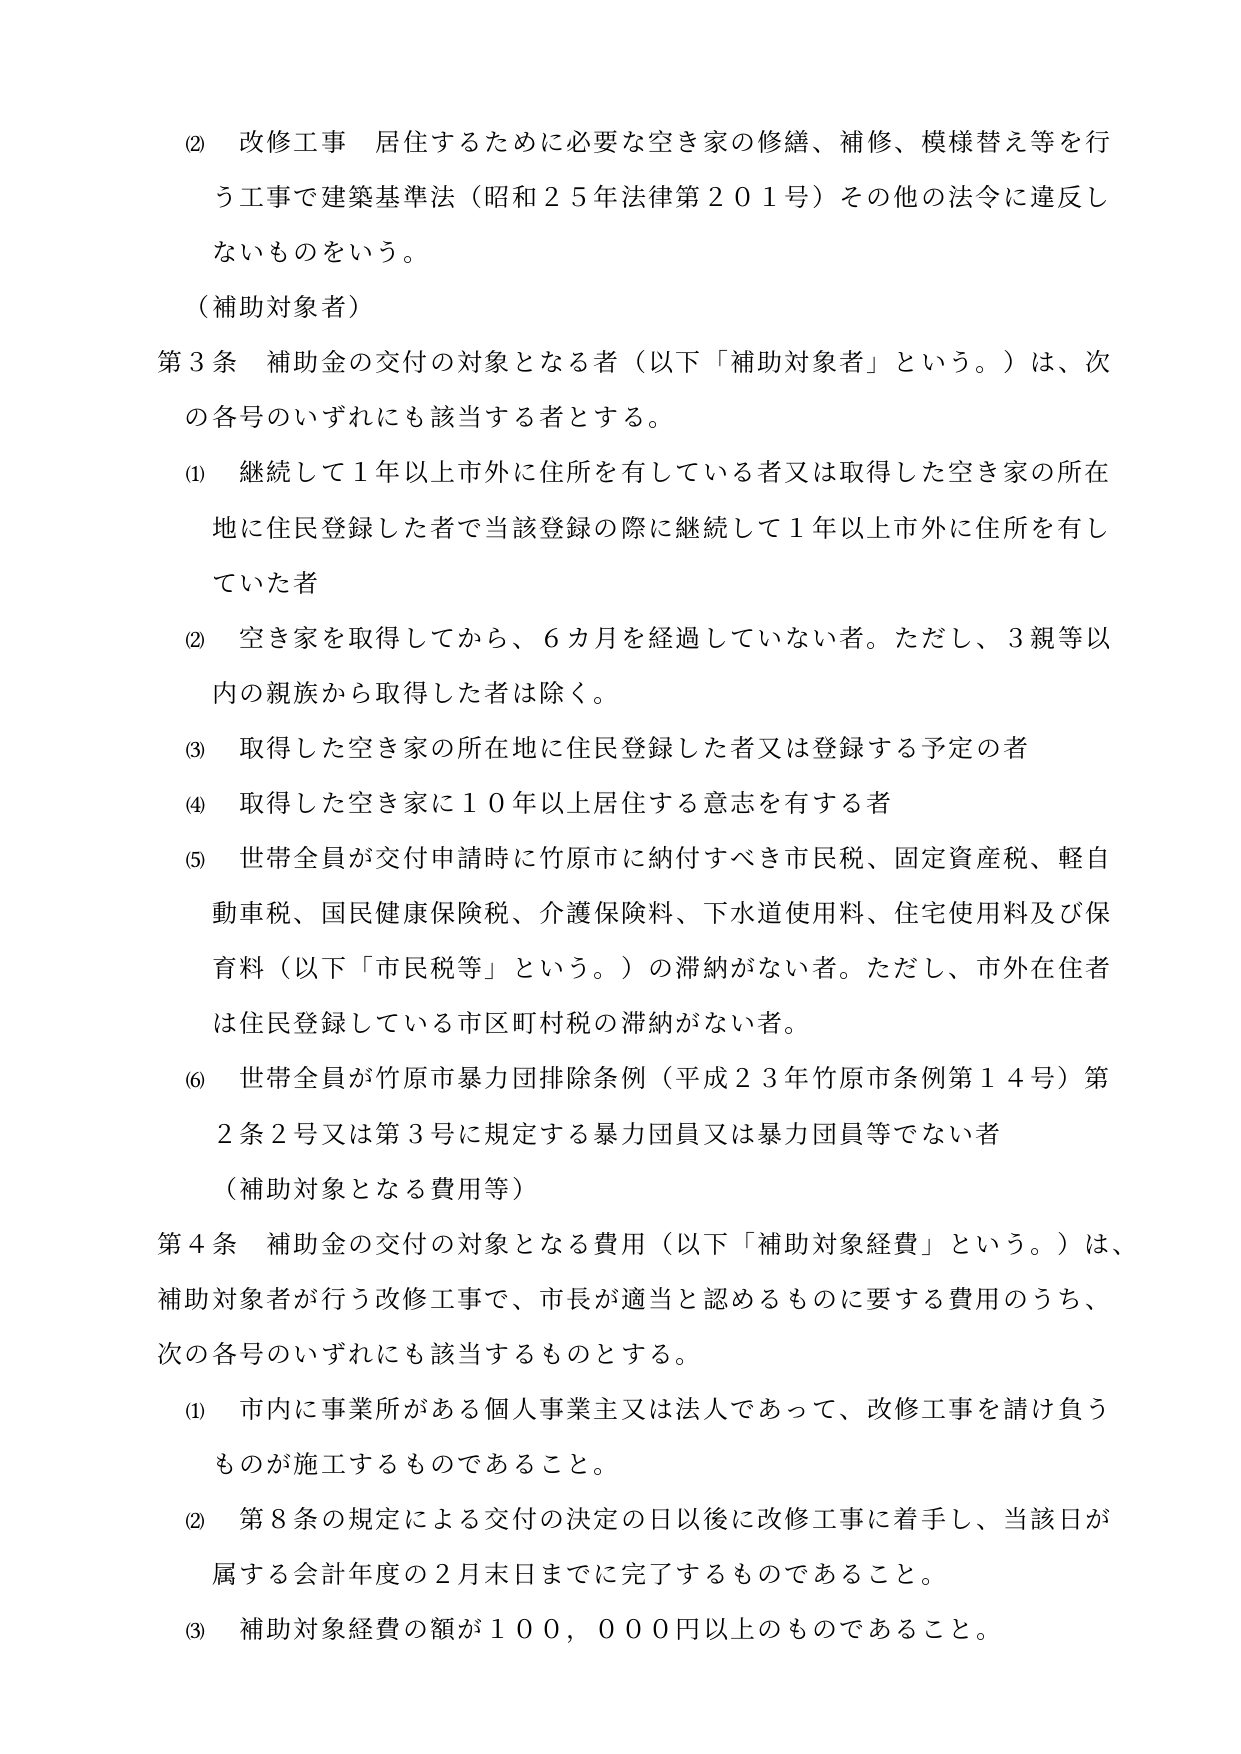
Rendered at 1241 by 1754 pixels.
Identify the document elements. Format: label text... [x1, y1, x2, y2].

text ⑵ 第８条の規定による交付の決定の日以後に改修工事に着手し、当該日が属する会計年度の２月末日までに完了するものであること。 [178, 1491, 1112, 1601]
text ⑶ 補助対象経費の額が１００，０００円以上のものであること。 [178, 1601, 1112, 1656]
text ⑶ 取得した空き家の所在地に住民登録した者又は登録する予定の者 [182, 719, 1112, 774]
text 第３条 補助金の交付の対象となる者（以下「補助対象者」という。）は、次の各号のいずれにも該当する者とする。 [157, 333, 1112, 443]
text ⑸ 世帯全員が交付申請時に竹原市に納付すべき市民税、固定資産税、軽自動車税、国民健康保険税、介護保険料、下水道使用料、住宅使用料及び保育料（以下「市民税等」という。）の滞納がない者。ただし、市外在住者は住民登録している市区町村税の滞納がない者。 [182, 829, 1112, 1050]
text ⑹ 世帯全員が竹原市暴力団排除条例（平成２３年竹原市条例第１４号）第２条２号又は第３号に規定する暴力団員又は暴力団員等でない者 [182, 1050, 1112, 1160]
text 第４条 補助金の交付の対象となる費用（以下「補助対象経費」という。）は、補助対象者が行う改修工事で、市長が適当と認めるものに要する費用のうち、次の各号のいずれにも該当するものとする。 [130, 1215, 1112, 1380]
text （補助対象者） [180, 278, 1112, 333]
text ⑵ 空き家を取得してから、６カ月を経過していない者。ただし、３親等以内の親族から取得した者は除く。 [182, 609, 1112, 719]
text ⑷ 取得した空き家に１０年以上居住する意志を有する者 [182, 774, 1112, 829]
text ⑵ 改修工事 居住するために必要な空き家の修繕、補修、模様替え等を行う工事で建築基準法（昭和２５年法律第２０１号）その他の法令に違反しないものをいう。 [182, 113, 1112, 278]
text （補助対象となる費用等） [180, 1160, 1112, 1215]
text ⑴ 継続して１年以上市外に住所を有している者又は取得した空き家の所在地に住民登録した者で当該登録の際に継続して１年以上市外に住所を有していた者 [182, 443, 1112, 609]
text ⑴ 市内に事業所がある個人事業主又は法人であって、改修工事を請け負うものが施工するものであること。 [178, 1380, 1112, 1491]
